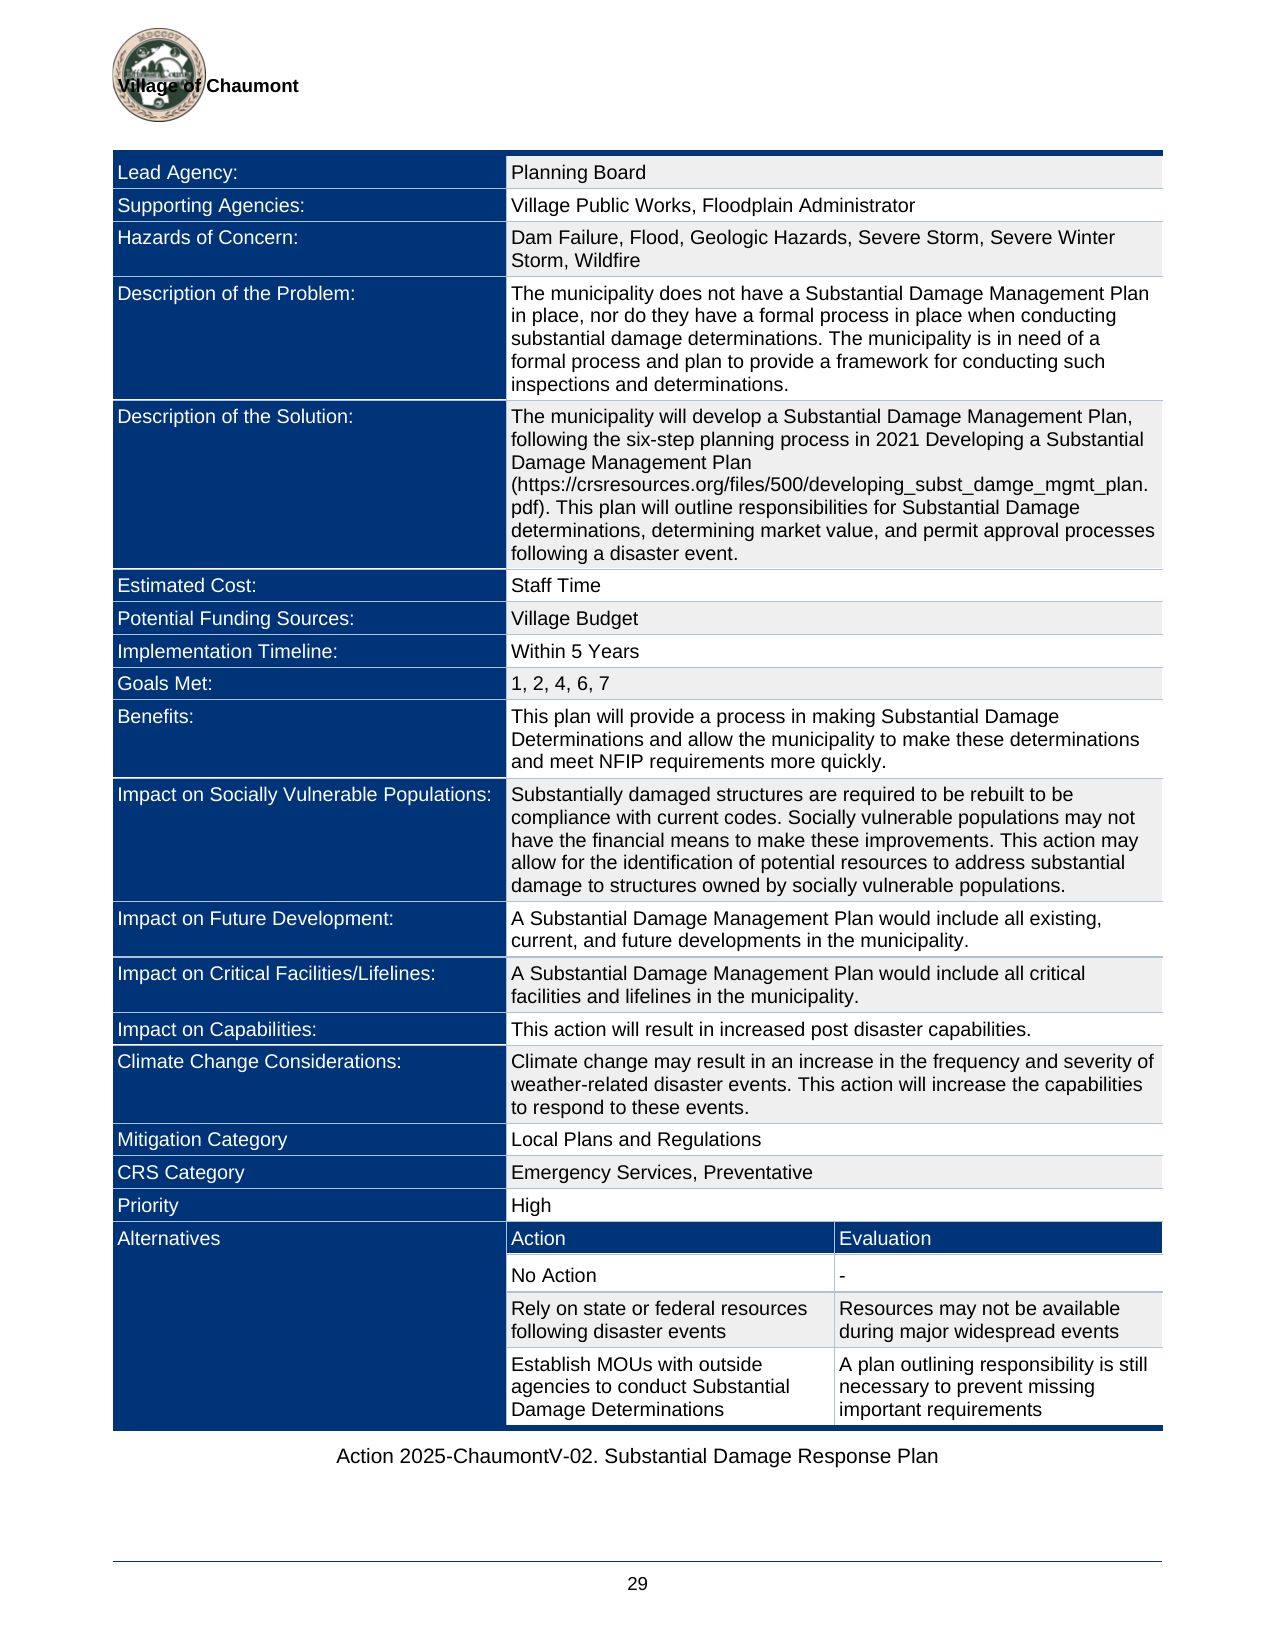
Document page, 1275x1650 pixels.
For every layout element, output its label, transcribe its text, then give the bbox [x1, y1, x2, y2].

table_cell Establish MOUs with outside agencies to conduct Substantial Damage Determinations [507, 1348, 834, 1425]
table_cell This plan will provide a process in making Substantial Damage Determinations and allow the municipality to make these determinations and meet NFIP requirements more quickly. [507, 700, 1162, 777]
table_cell Within 5 Years [507, 635, 1162, 667]
table_cell Climate change may result in an increase in the frequency and severity of weather-related disaster events. This action will increase the capabilities to respond to these events. [507, 1046, 1162, 1123]
table_header Lead Agency: [113, 156, 506, 188]
table_cell Village Budget [507, 602, 1162, 634]
table_cell Priority [113, 1189, 506, 1221]
table_cell Estimated Cost: [113, 570, 506, 601]
table_cell Supporting Agencies: [113, 189, 506, 221]
table_cell Dam Failure, Flood, Geologic Hazards, Severe Storm, Severe Winter Storm, Wildfire [507, 222, 1162, 276]
text Action 2025-ChaumontV-02. Substantial Damage Response Plan [112, 1444, 1162, 1468]
table_header Planning Board [507, 156, 1162, 188]
table_cell A Substantial Damage Management Plan would include all critical facilities and lifelines in the municipality. [507, 958, 1162, 1012]
table_cell Substantially damaged structures are required to be rebuilt to be compliance with current codes. Socially vulnerable populations may not have the financial means to make these improvements. This action may allow for the identification of potential resources to address substantial damage to structures owned by socially vulnerable populations. [507, 779, 1162, 901]
table_cell A plan outlining responsibility is still necessary to prevent missing important requirements [835, 1348, 1162, 1425]
table_cell Impact on Critical Facilities/Lifelines: [113, 958, 506, 1012]
table_cell The municipality does not have a Substantial Damage Management Plan in place, nor do they have a formal process in place when conducting substantial damage determinations. The municipality is in need of a formal process and plan to provide a framework for conducting such inspections and determinations. [507, 277, 1162, 399]
table_cell Description of the Solution: [113, 401, 506, 568]
table_cell Description of the Problem: [113, 277, 506, 399]
table_cell No Action [507, 1255, 834, 1291]
table_cell Implementation Timeline: [113, 635, 506, 667]
table_cell Benefits: [113, 700, 506, 777]
table_cell A Substantial Damage Management Plan would include all existing, current, and future developments in the municipality. [507, 902, 1162, 956]
table_cell Resources may not be available during major widespread events [835, 1293, 1162, 1347]
table_cell Impact on Capabilities: [113, 1013, 506, 1044]
table_cell High [507, 1189, 1162, 1221]
table_cell Potential Funding Sources: [113, 602, 506, 634]
table_cell Hazards of Concern: [113, 222, 506, 276]
table_cell Climate Change Considerations: [113, 1046, 506, 1123]
table_cell Village Public Works, Floodplain Administrator [507, 189, 1162, 221]
table_cell Emergency Services, Preventative [507, 1156, 1162, 1188]
table_cell Action [507, 1222, 834, 1253]
table_cell Impact on Future Development: [113, 902, 506, 956]
table_cell Local Plans and Regulations [507, 1124, 1162, 1155]
table_cell 1, 2, 4, 6, 7 [507, 668, 1162, 699]
table_cell Goals Met: [113, 668, 506, 699]
table_cell The municipality will develop a Substantial Damage Management Plan, following the six-step planning process in 2021 Developing a Substantial Damage Management Plan (https://crsresources.org/files/500/developing_subst_damge_mgmt_plan.pdf). This plan will outline responsibilities for Substantial Damage determinations, determining market value, and permit approval processes following a disaster event. [507, 401, 1162, 568]
table_cell Staff Time [507, 570, 1162, 601]
table_cell This action will result in increased post disaster capabilities. [507, 1013, 1162, 1044]
table_cell - [835, 1255, 1162, 1291]
table_cell Alternatives [113, 1222, 506, 1425]
table_cell Rely on state or federal resources following disaster events [507, 1293, 834, 1347]
table_cell Evaluation [835, 1222, 1162, 1253]
table_cell Mitigation Category [113, 1124, 506, 1155]
table_cell CRS Category [113, 1156, 506, 1188]
picture [112, 28, 206, 122]
table_cell Impact on Socially Vulnerable Populations: [113, 779, 506, 901]
